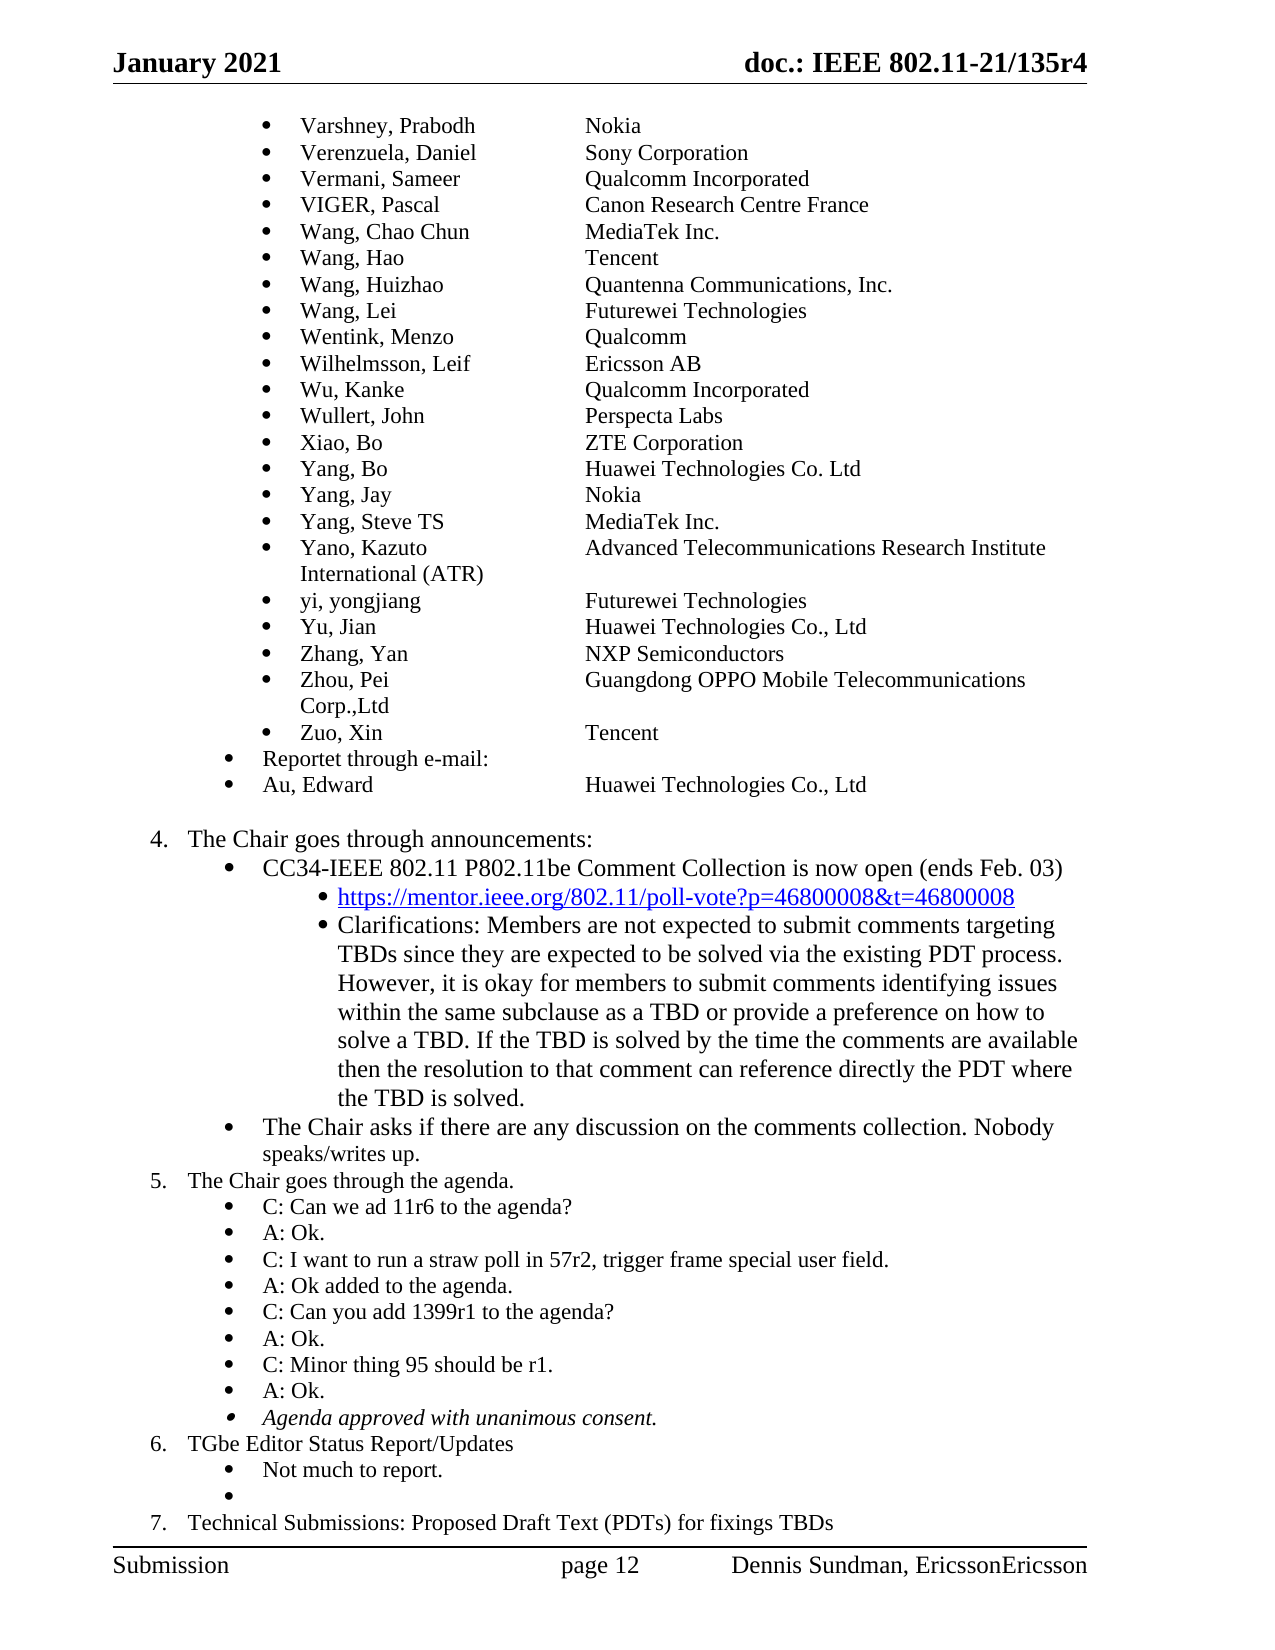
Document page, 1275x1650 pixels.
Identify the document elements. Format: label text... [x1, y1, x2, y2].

list A: Ok. [225, 1325, 1087, 1351]
list Clarifications: Members are not expected to submit comments targeting TBDs since they are expected to be solved via the existing PDT process. However, it is okay for members to submit comments identifying issues within the same subclause as a TBD or provide a preference on how to solve a TBD. If the TBD is solved by the time the comments are available then the resolution to that comment can reference directly the PDT where the TBD is solved. [319, 910, 1087, 1112]
list The Chair goes through announcements: [150, 824, 1087, 853]
list C: Can you add 1399r1 to the agenda? [225, 1298, 1087, 1325]
list Yang, Jay Nokia [262, 481, 1087, 508]
list Agenda approved with unanimous consent. [225, 1404, 1087, 1430]
list Wu, Kanke Qualcomm Incorporated [262, 376, 1087, 402]
list A: Ok. [225, 1377, 1087, 1404]
list Yang, Bo Huawei Technologies Co. Ltd [262, 455, 1087, 481]
list CC34-IEEE 802.11 P802.11be Comment Collection is now open (ends Feb. 03) [225, 853, 1087, 882]
list Vermani, Sameer Qualcomm Incorporated [262, 165, 1087, 192]
list yi, yongjiang Futurewei Technologies [262, 587, 1087, 613]
list Zuo, Xin Tencent [262, 719, 1087, 745]
list Xiao, Bo ZTE Corporation [262, 429, 1087, 455]
list Wang, Hao Tencent [262, 244, 1087, 271]
list Varshney, Prabodh Nokia [262, 112, 1087, 139]
list C: Can we ad 11r6 to the agenda? [225, 1193, 1087, 1219]
list Wullert, John Perspecta Labs [262, 402, 1087, 429]
list Verenzuela, Daniel Sony Corporation [262, 139, 1087, 165]
list Yano, Kazuto Advanced Telecommunications Research Institute International (ATR) [262, 534, 1087, 587]
list Zhang, Yan NXP Semiconductors [262, 639, 1087, 666]
list A: Ok. [225, 1219, 1087, 1246]
list VIGER, Pascal Canon Research Centre France [262, 192, 1087, 218]
list The Chair asks if there are any discussion on the comments collection. Nobody speaks/writes up. [225, 1112, 1087, 1167]
list Wang, Chao Chun MediaTek Inc. [262, 218, 1087, 244]
list TGbe Editor Status Report/Updates [150, 1430, 1087, 1457]
list C: I want to run a straw poll in 57r2, trigger frame special user field. [225, 1246, 1087, 1272]
list Yu, Jian Huawei Technologies Co., Ltd [262, 613, 1087, 639]
list Reportet through e-mail: [225, 745, 1087, 771]
list The Chair goes through the agenda. [150, 1167, 1087, 1193]
list A: Ok added to the agenda. [225, 1272, 1087, 1298]
list Zhou, Pei Guangdong OPPO Mobile Telecommunications Corp.,Ltd [262, 666, 1087, 719]
list Technical Submissions: Proposed Draft Text (PDTs) for fixings TBDs [150, 1509, 1087, 1536]
list https://mentor.ieee.org/802.11/poll-vote?p=46800008&t=46800008 [319, 882, 1087, 910]
list Au, Edward Huawei Technologies Co., Ltd [225, 771, 1087, 798]
list Wilhelmsson, Leif Ericsson AB [262, 350, 1087, 376]
list Not much to report. [225, 1457, 1087, 1483]
list Wentink, Menzo Qualcomm [262, 323, 1087, 350]
list Wang, Huizhao Quantenna Communications, Inc. [262, 271, 1087, 297]
list Wang, Lei Futurewei Technologies [262, 297, 1087, 323]
list Yang, Steve TS MediaTek Inc. [262, 508, 1087, 534]
list C: Minor thing 95 should be r1. [225, 1351, 1087, 1377]
